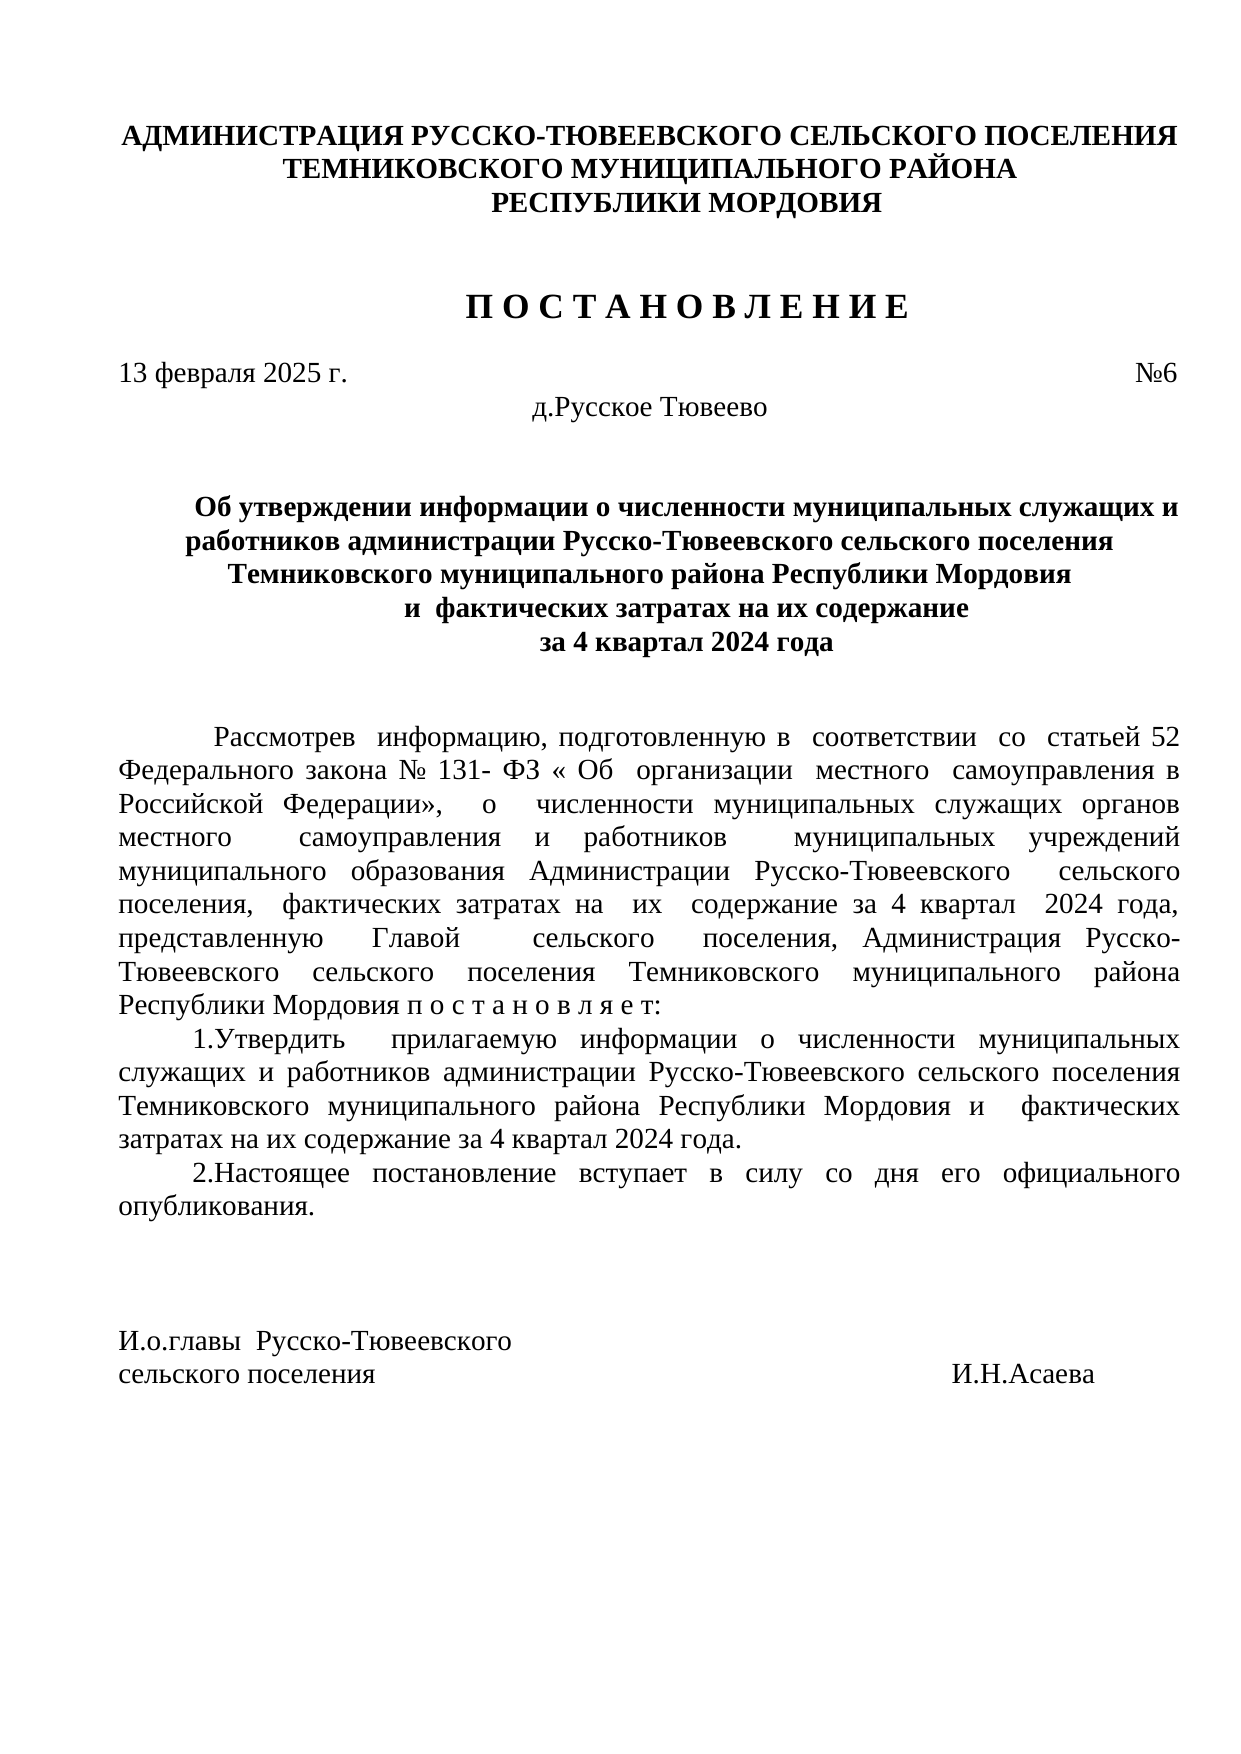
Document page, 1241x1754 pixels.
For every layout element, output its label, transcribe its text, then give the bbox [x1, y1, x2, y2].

subtitle АДМИНИСТРАЦИя РУССКО-ТЮВЕЕВСКОГО СЕЛЬСКОГО ПОСЕЛЕНИЯ Темниковского МУНИЦИПАЛЬНОГО РАЙОНА [118, 118, 1181, 185]
text д.Русское Тювеево [118, 389, 1181, 422]
text 13 февраля 2025 г. №6 [118, 355, 1181, 389]
text и фактических затратах на их содержание [118, 590, 1181, 624]
text Об утверждении информации о численности муниципальных служащих и работников администрации Русско-Тювеевского сельского поселения Темниковского муниципального района Республики Мордовия [118, 489, 1181, 590]
text Рассмотрев информацию, подготовленную в соответствии со статьей 52 Федерального закона № 131- ФЗ « Об организации местного самоуправления в Российской Федерации», о численности муниципальных служащих органов местного самоуправления и работников муниципальных учреждений муниципального образования Администрации Русско-Тювеевского сельского поселения, фактических затратах на их содержание за 4 квартал 2024 года, представленную Главой сельского поселения, Администрация Русско-Тювеевского сельского поселения Темниковского муниципального района Республики Мордовия п о с т а н о в л я е т: [118, 719, 1181, 1021]
text 2.Настоящее постановление вступает в силу со дня его официального опубликования. [118, 1155, 1181, 1222]
text П О С Т А Н О В Л Е Н И Е [118, 286, 1181, 327]
text 1.Утвердить прилагаемую информации о численности муниципальных служащих и работников администрации Русско-Тювеевского сельского поселения Темниковского муниципального района Республики Мордовия и фактических затратах на их содержание за 4 квартал 2024 года. [118, 1021, 1181, 1155]
text за 4 квартал 2024 года [118, 624, 1181, 657]
text И.о.главы Русско-Тювеевского [118, 1323, 1181, 1356]
text cельского поселения И.Н.Асаева [118, 1356, 1181, 1390]
subtitle Республики мордовиЯ [118, 185, 1181, 219]
